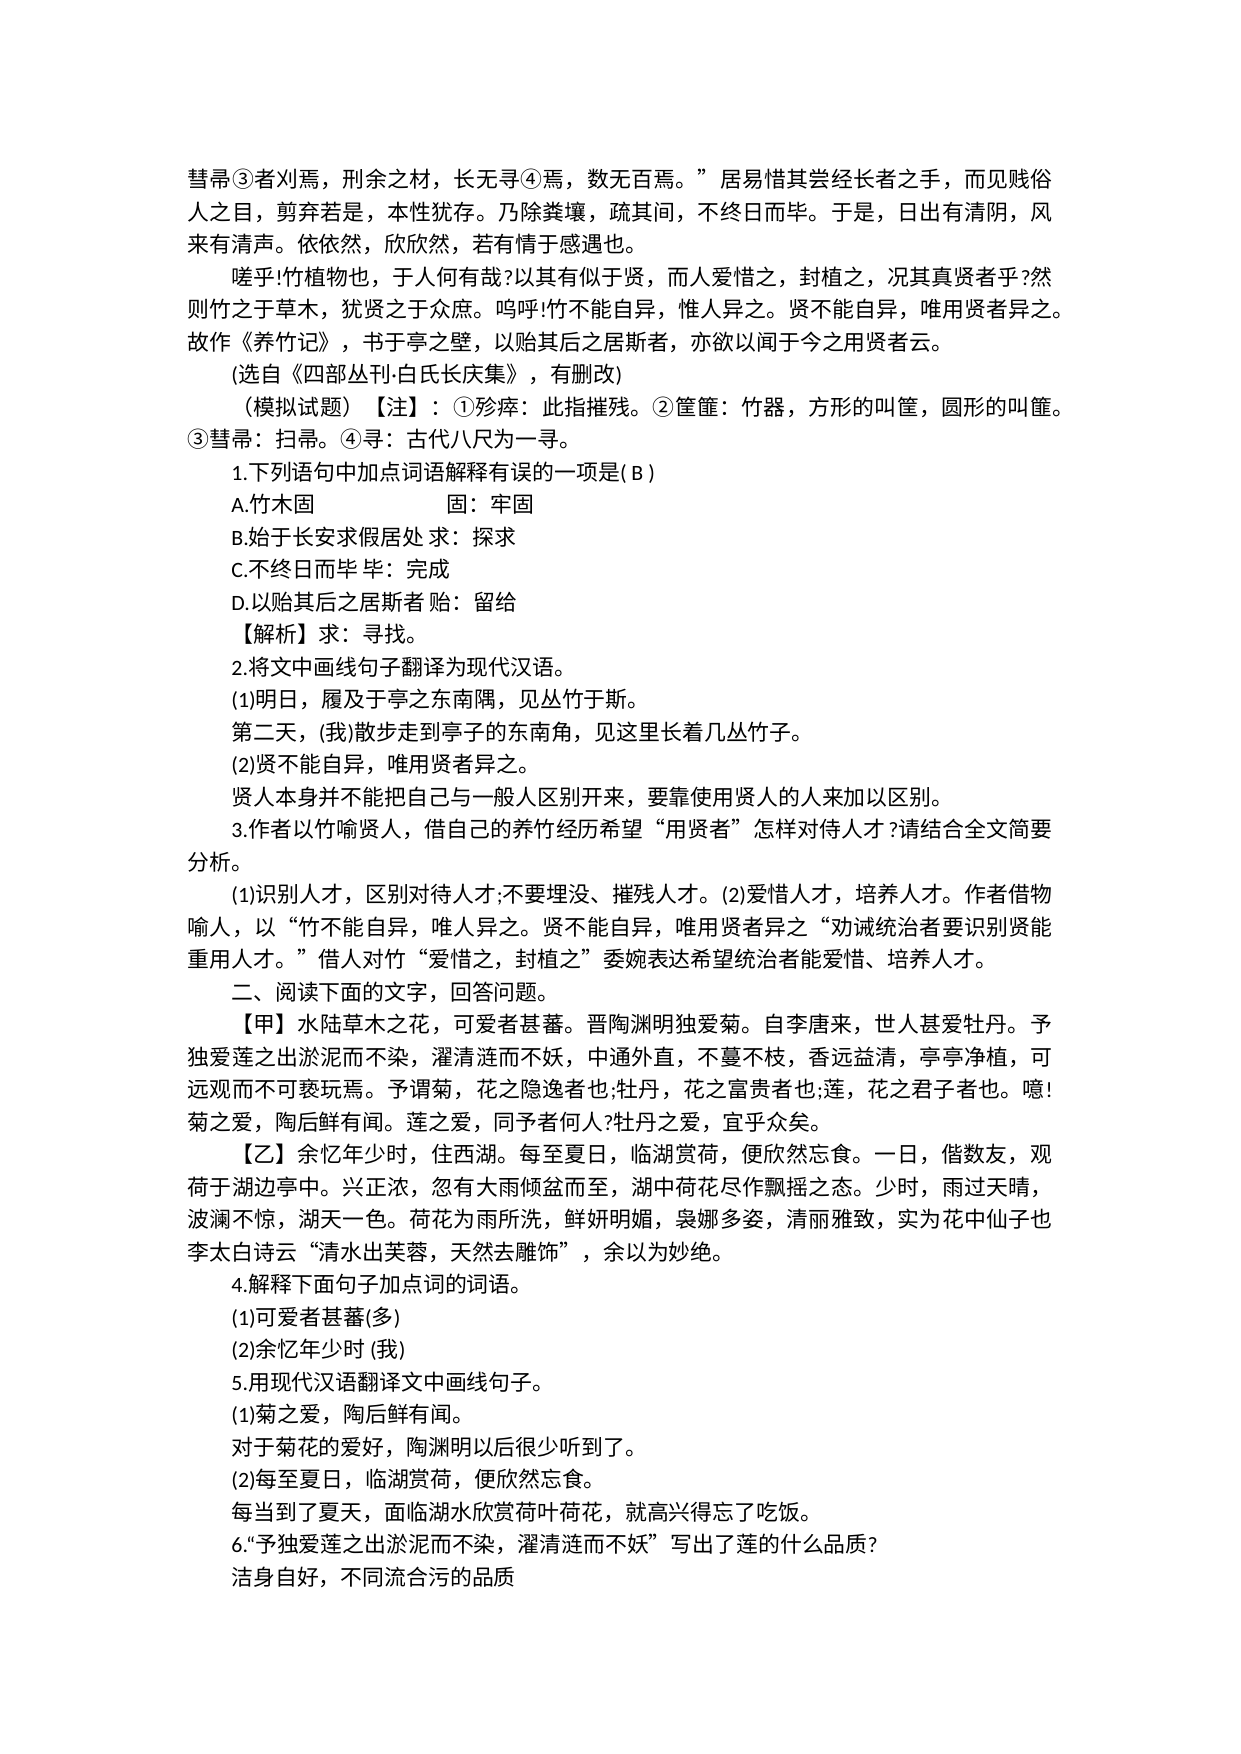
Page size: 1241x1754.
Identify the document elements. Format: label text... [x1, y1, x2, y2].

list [187, 162, 1053, 259]
list 每当到了夏天，面临湖水欣赏荷叶荷花，就高兴得忘了吃饭。 [187, 1494, 1053, 1527]
list 【解析】求：寻找。 [187, 617, 1053, 649]
list 对于菊花的爱好，陶渊明以后很少听到了。 [187, 1429, 1053, 1462]
list (1)菊之爱，陶后鲜有闻。 [187, 1397, 1053, 1429]
list 二、阅读下面的文字，回答问题。 [187, 974, 1053, 1007]
list 洁身自好，不同流合污的品质 [187, 1559, 1053, 1592]
list 6.“予独爱莲之出淤泥而不染，濯清涟而不妖”写出了莲的什么品质? [187, 1527, 1053, 1559]
list (2)余忆年少时 (我) [187, 1332, 1053, 1364]
list C.不终日而毕 毕：完成 [187, 552, 1053, 584]
list (2)每至夏日，临湖赏荷，便欣然忘食。 [187, 1462, 1053, 1494]
list (1)明日，履及于亭之东南隅，见丛竹于斯。 [187, 682, 1053, 714]
list A.竹木固 固：牢固 [187, 487, 1053, 519]
list 【甲】水陆草木之花，可爱者甚蕃。晋陶渊明独爱菊。自李唐来，世人甚爱牡丹。予独爱莲之出淤泥而不染，濯清涟而不妖，中通外直，不蔓不枝，香远益清，亭亭净植，可远观而不可亵玩焉。予谓菊，花之隐逸者也;牡丹，花之富贵者也;莲，花之君子者也。噫!菊之爱，陶后鲜有闻。莲之爱，同予者何人?牡丹之爱，宜乎众矣。 [187, 1007, 1053, 1137]
list 嗟乎!竹植物也，于人何有哉?以其有似于贤，而人爱惜之，封植之，况其真贤者乎?然则竹之于草木，犹贤之于众庶。呜呼!竹不能自异，惟人异之。贤不能自异，唯用贤者异之。故作《养竹记》，书于亭之壁，以贻其后之居斯者，亦欲以闻于今之用贤者云。 [187, 259, 1053, 357]
list B.始于长安求假居处 求：探求 [187, 519, 1053, 552]
list (选自《四部丛刊·白氏长庆集》，有删改) [187, 357, 1053, 389]
list （模拟试题）【注】：①殄瘁：此指摧残。②筐篚：竹器，方形的叫筐，圆形的叫篚。③彗帚：扫帚。④寻：古代八尺为一寻。 [187, 389, 1053, 454]
list 4.解释下面句子加点词的词语。 [187, 1267, 1053, 1299]
list 【乙】余忆年少时，住西湖。每至夏日，临湖赏荷，便欣然忘食。一日，偕数友，观荷于湖边亭中。兴正浓，忽有大雨倾盆而至，湖中荷花尽作飘摇之态。少时，雨过天晴，波澜不惊，湖天一色。荷花为雨所洗，鲜妍明媚，袅娜多姿，清丽雅致，实为花中仙子也。李太白诗云“清水出芙蓉，天然去雕饰”，余以为妙绝。 [187, 1137, 1053, 1267]
list (1)可爱者甚蕃(多) [187, 1299, 1053, 1332]
list 3.作者以竹喻贤人，借自己的养竹经历希望“用贤者”怎样对侍人才?请结合全文简要分析。 [187, 812, 1053, 877]
list D.以贻其后之居斯者 贻：留给 [187, 584, 1053, 617]
list 2.将文中画线句子翻译为现代汉语。 [187, 649, 1053, 682]
list (1)识别人才，区别对待人才;不要埋没、摧残人才。(2)爱惜人才，培养人才。作者借物喻人，以“竹不能自异，唯人异之。贤不能自异，唯用贤者异之“劝诫统治者要识别贤能，重用人才。”借人对竹“爱惜之，封植之”委婉表达希望统治者能爱惜、培养人才。 [187, 877, 1053, 974]
list 贤人本身并不能把自己与一般人区别开来，要靠使用贤人的人来加以区别。 [187, 779, 1053, 812]
list 5.用现代汉语翻译文中画线句子。 [187, 1364, 1053, 1397]
list 第二天，(我)散步走到亭子的东南角，见这里长着几丛竹子。 [187, 714, 1053, 747]
list 1.下列语句中加点词语解释有误的一项是( B ) [187, 454, 1053, 487]
list (2)贤不能自异，唯用贤者异之。 [187, 747, 1053, 779]
